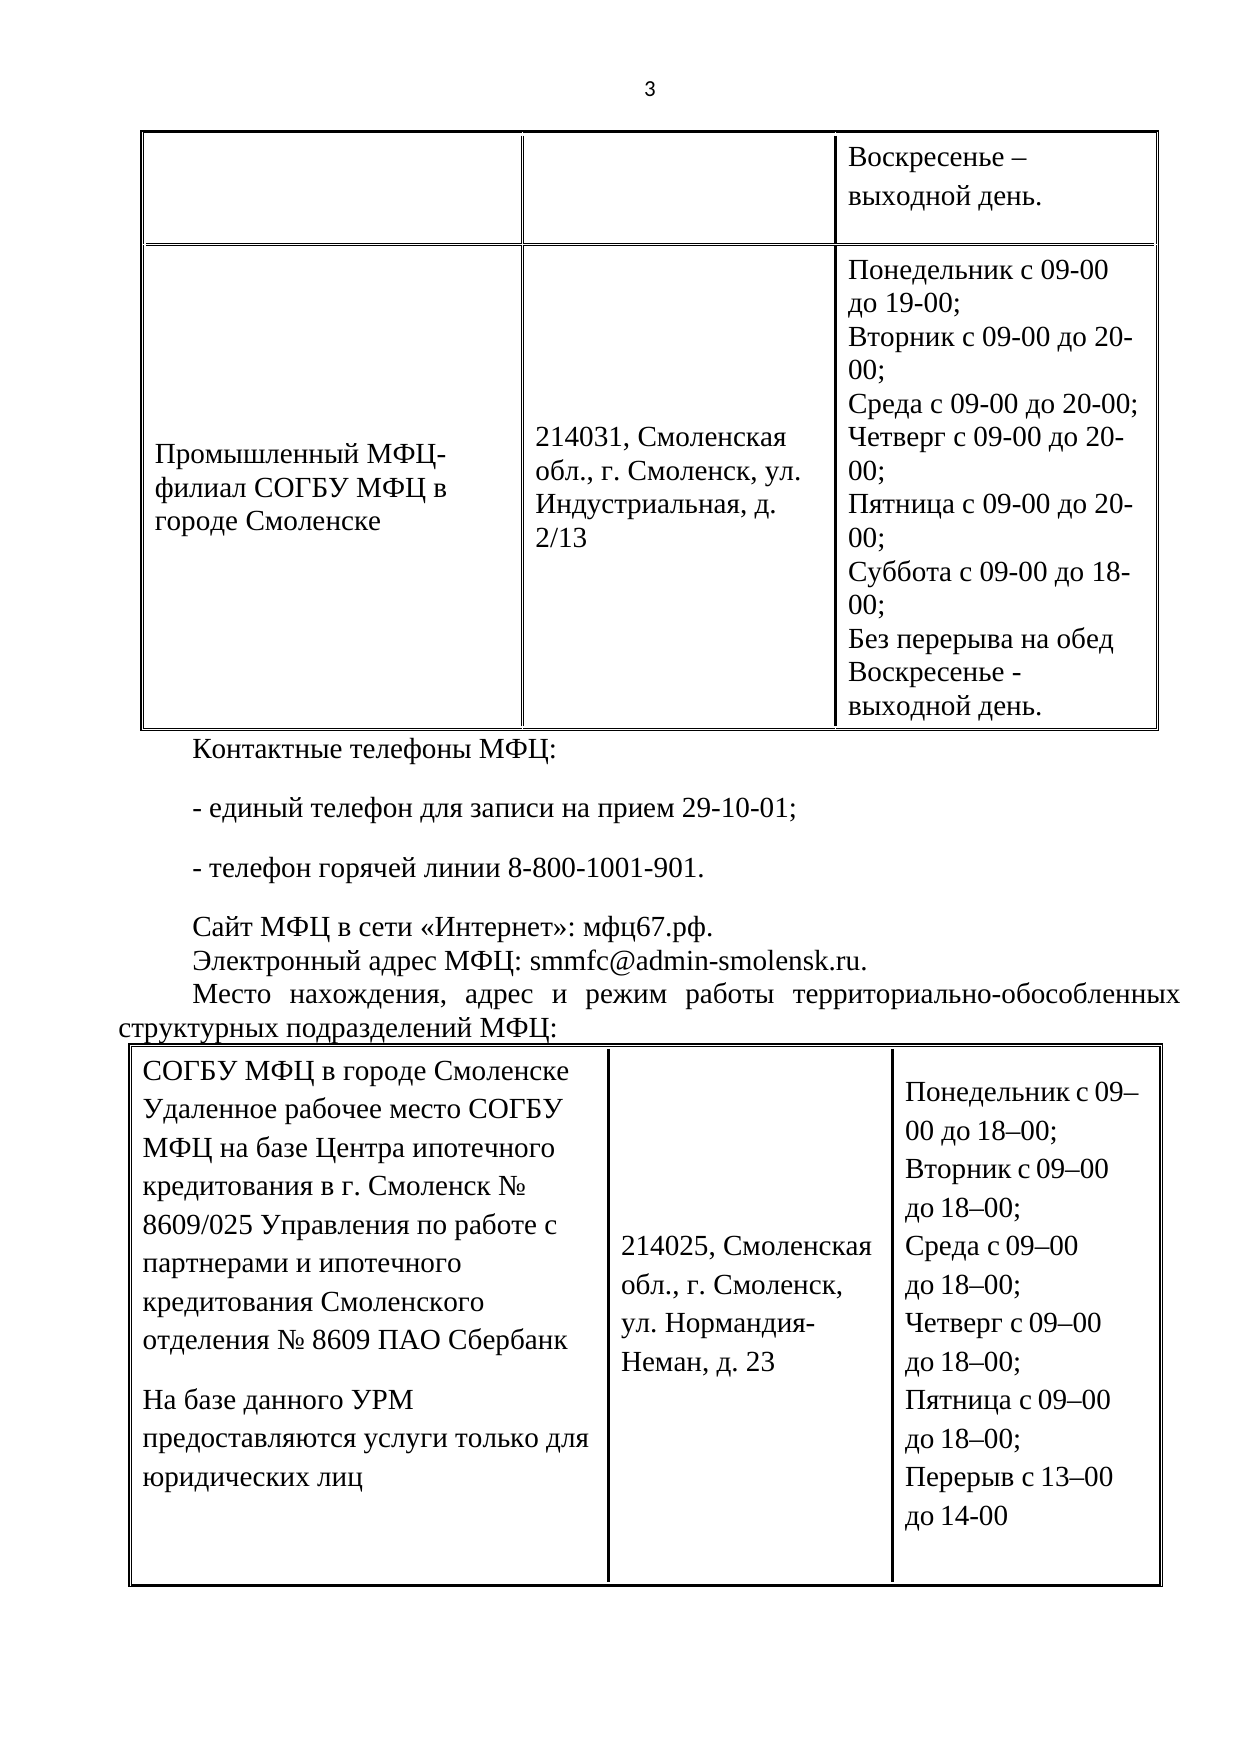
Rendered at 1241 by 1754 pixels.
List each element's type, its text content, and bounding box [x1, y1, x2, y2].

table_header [144, 133, 523, 242]
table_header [835, 133, 1156, 242]
text - телефон горячей линии 8-800-1001-901. [118, 850, 1181, 883]
table_cell Промышленный МФЦ-филиал СОГБУ МФЦ в городе Смоленске [144, 243, 523, 728]
table_cell Понедельник с 09-00 до 19-00; Вторник с 09-00 до 20-00; Среда с 09-00 до 20-00; Четверг с 09-00 до 20-00; Пятница с 09-00 до 20-00; Суббота с 09-00 до 18-00; Без перерыва на обед Воскресенье - выходной день. [835, 243, 1156, 728]
text Контактные телефоны МФЦ: [118, 731, 1181, 764]
table_cell 214031, Смоленская обл., г. Смоленск, ул. Индустриальная, д. 2/13 [523, 246, 835, 728]
table_header СОГБУ МФЦ в городе Смоленске Удаленное рабочее место СОГБУ МФЦ на базе Центра ипотечного кредитования в г. Смоленск № 8609/025 Управления по работе с партнерами и ипотечного кредитования Смоленского отделения № 8609 ПАО Сбербанк На базе данного УРМ предоставляются услуги только для юридических лиц [132, 1047, 608, 1584]
text Сайт МФЦ в сети «Интернет»: мфц67.рф. [118, 909, 1181, 943]
text Место нахождения, адрес и режим работы территориально-обособленных структурных подразделений МФЦ: [118, 976, 1181, 1043]
table_header 214025, Смоленская обл., г. Смоленск, ул. Нормандия-Неман, д. 23 [608, 1047, 892, 1584]
text Электронный адрес МФЦ: smmfc@admin-smolensk.ru. [118, 943, 1181, 976]
table_header Понедельник с 09–00 до 18–00; Вторник с 09–00 до 18–00; Среда с 09–00 до 18–00; Четверг с 09–00 до 18–00; Пятница с 09–00 до 18–00; Перерыв с 13–00 до 14-00 [892, 1047, 1159, 1584]
text - единый телефон для записи на прием 29-10-01; [118, 790, 1181, 824]
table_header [523, 133, 835, 242]
